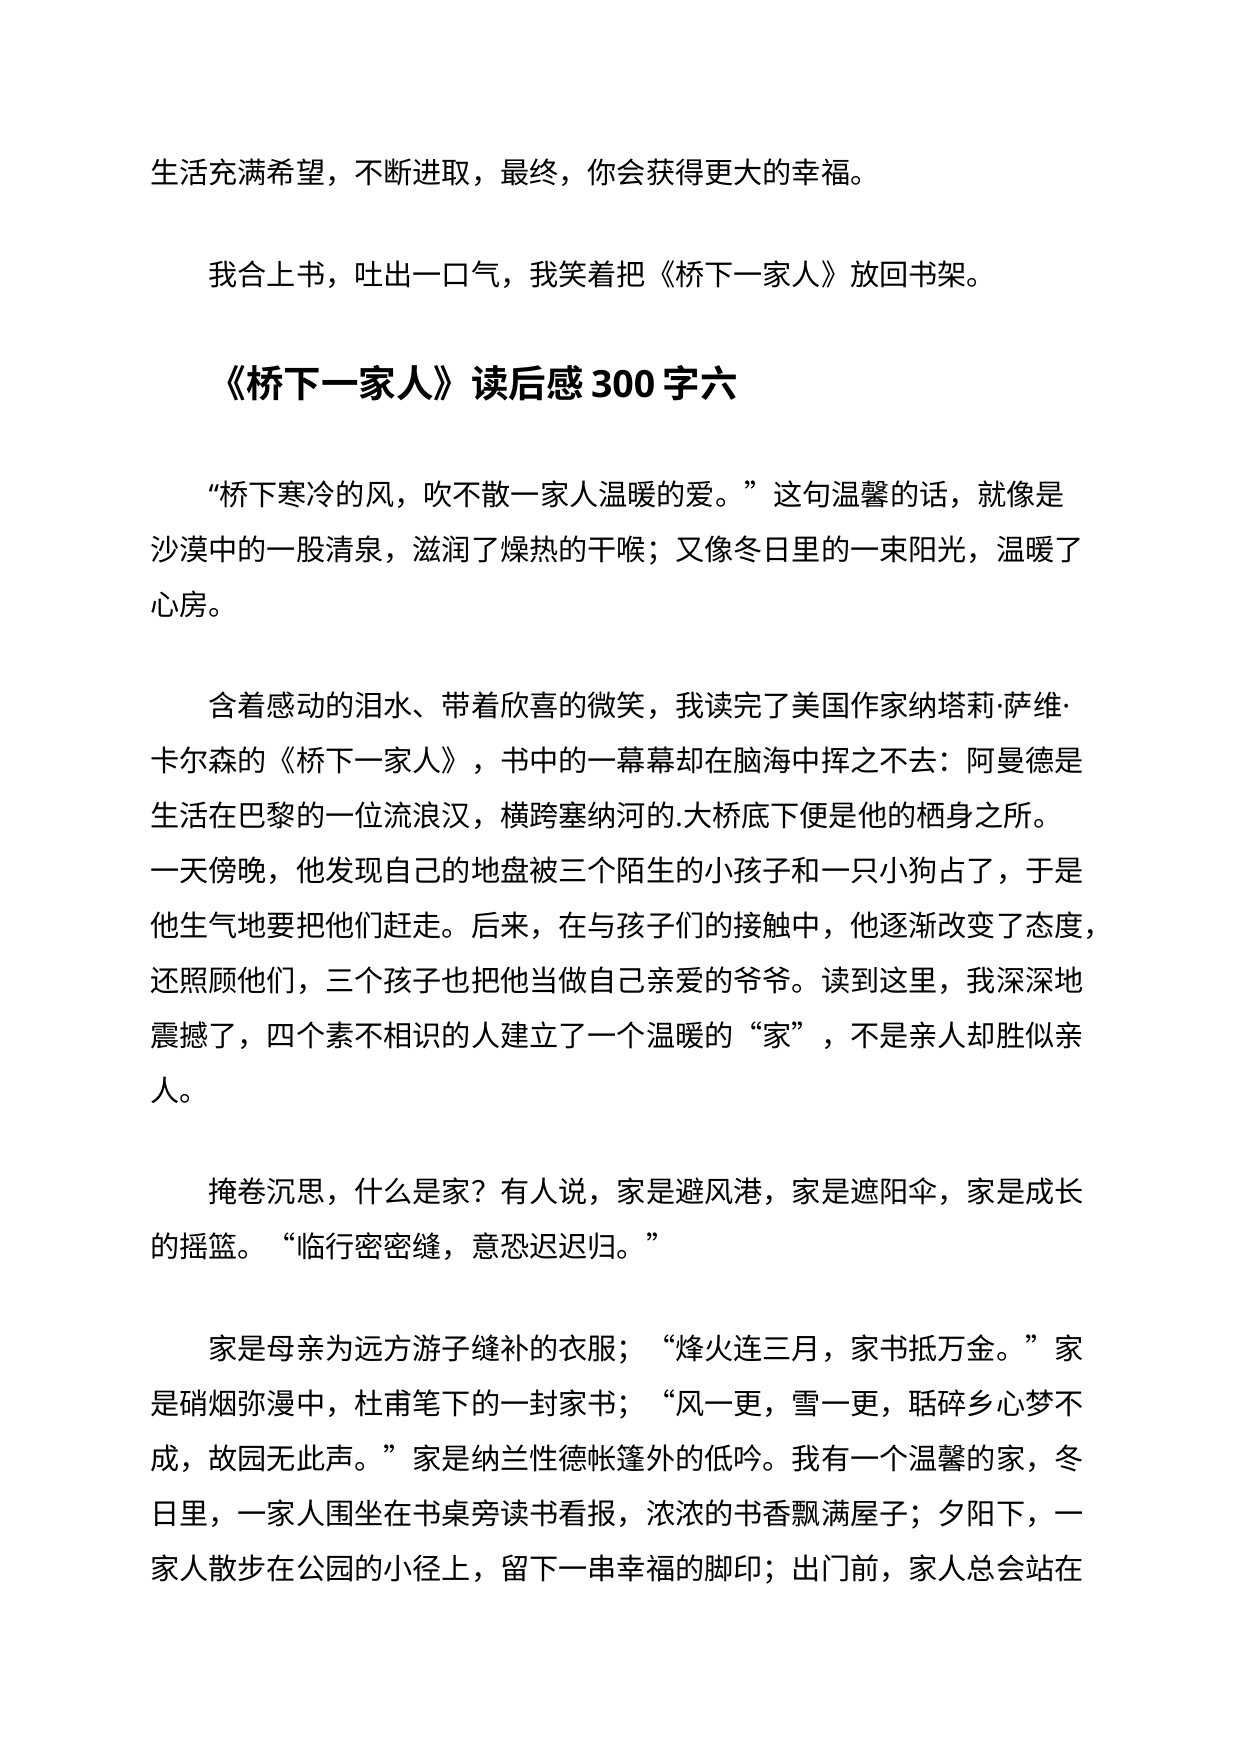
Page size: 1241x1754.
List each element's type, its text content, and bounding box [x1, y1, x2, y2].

text 我合上书，吐出一口气，我笑着把《桥下一家人》放回书架。 [150, 252, 1090, 294]
text 掩卷沉思，什么是家？有人说，家是避风港，家是遮阳伞，家是成长的摇篮。“临行密密缝，意恐迟迟归。” [150, 1169, 1090, 1266]
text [150, 1326, 1090, 1588]
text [150, 150, 1090, 192]
text 《桥下一家人》读后感300字六 [150, 353, 1090, 408]
text 含着感动的泪水、带着欣喜的微笑，我读完了美国作家纳塔莉·萨维·卡尔森的《桥下一家人》，书中的一幕幕却在脑海中挥之不去：阿曼德是生活在巴黎的一位流浪汉，横跨塞纳河的.大桥底下便是他的栖身之所。一天傍晚，他发现自己的地盘被三个陌生的小孩子和一只小狗占了，于是他生气地要把他们赶走。后来，在与孩子们的接触中，他逐渐改变了态度，还照顾他们，三个孩子也把他当做自己亲爱的爷爷。读到这里，我深深地震撼了，四个素不相识的人建立了一个温暖的“家”，不是亲人却胜似亲人。 [150, 683, 1090, 1109]
text “桥下寒冷的风，吹不散一家人温暖的爱。”这句温馨的话，就像是沙漠中的一股清泉，滋润了燥热的干喉；又像冬日里的一束阳光，温暖了心房。 [150, 471, 1090, 623]
